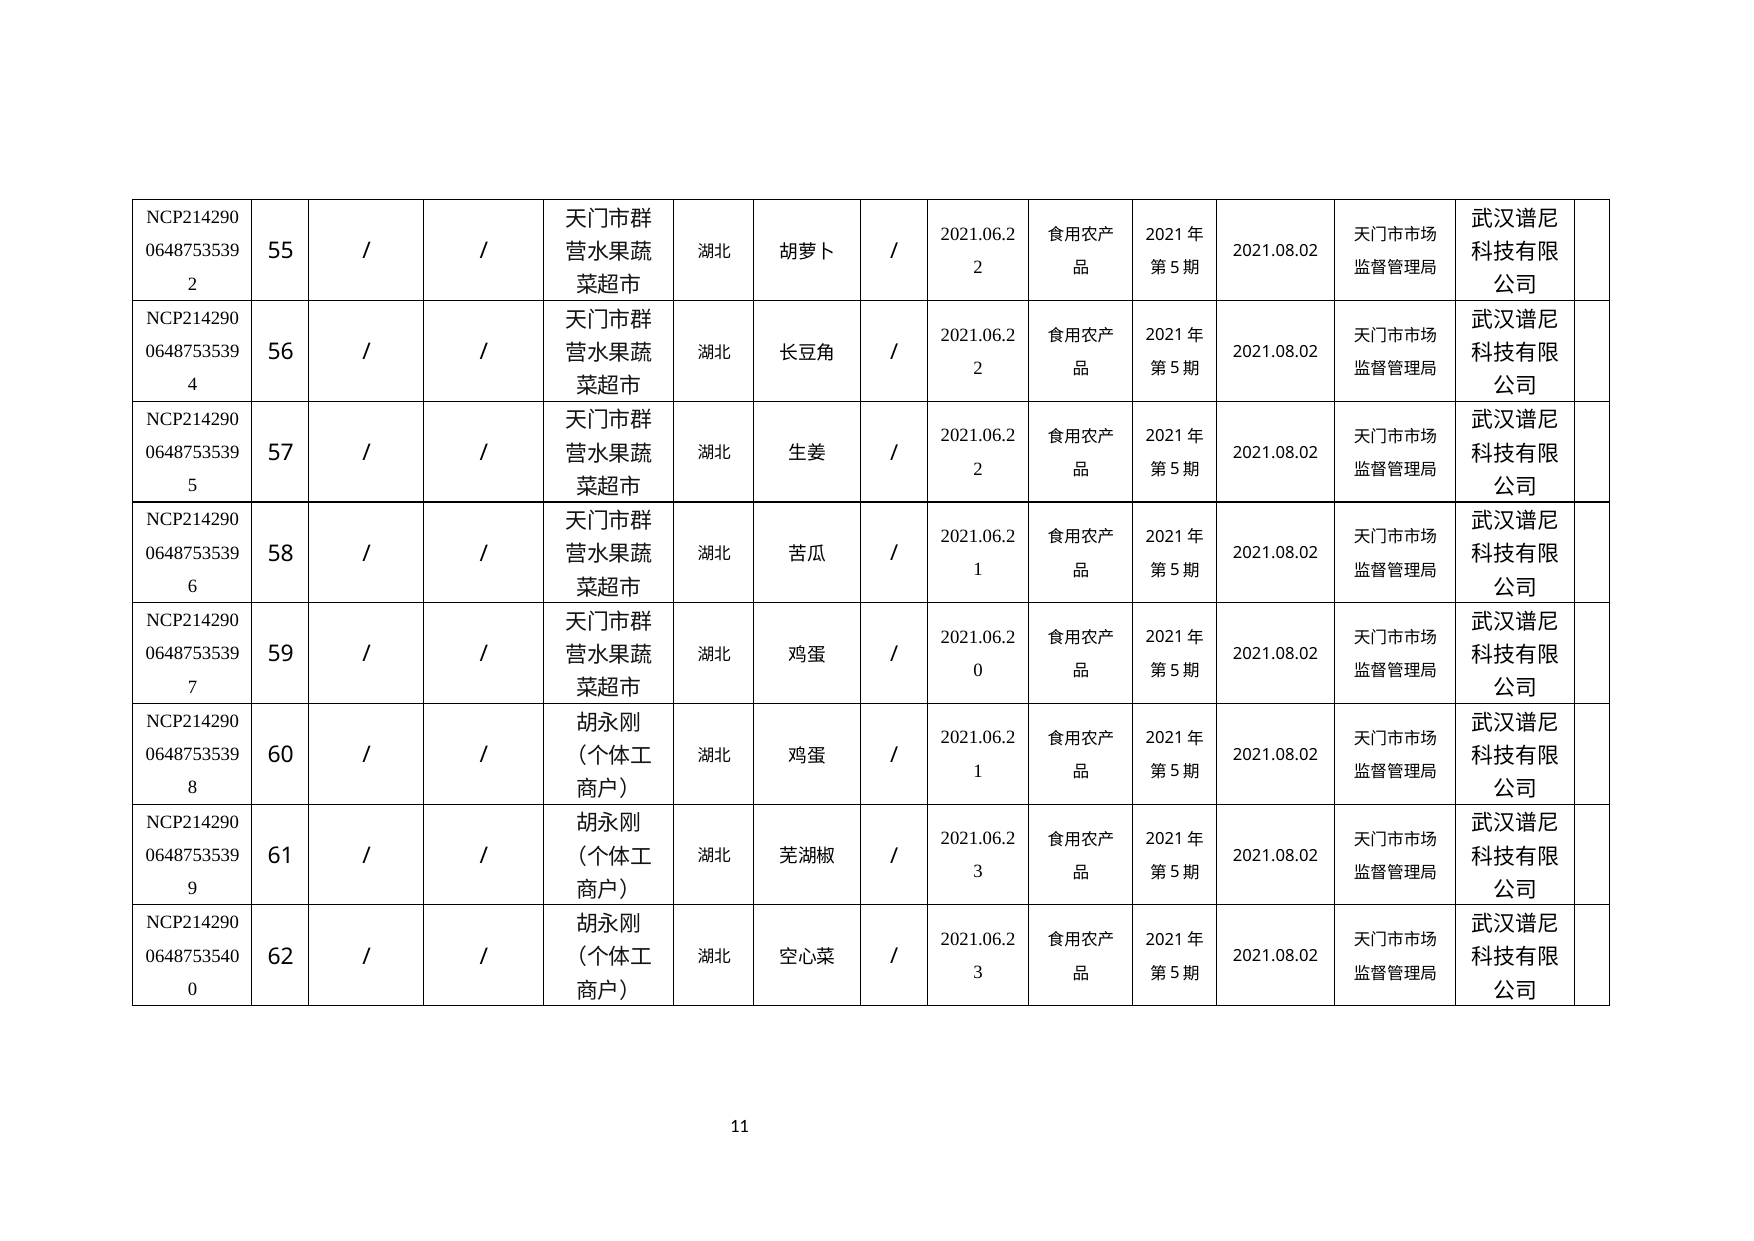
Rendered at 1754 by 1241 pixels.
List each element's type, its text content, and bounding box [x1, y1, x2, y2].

table_cell NCP21429006487535396 [133, 503, 251, 602]
table_cell / [309, 805, 423, 904]
table_cell / [424, 402, 543, 501]
table_cell 2021年第5期 [1133, 805, 1216, 904]
table_cell 天门市市场监督管理局 [1335, 301, 1455, 401]
table_cell 胡永刚（个体工商户） [544, 905, 673, 1005]
table_cell 58 [252, 503, 308, 602]
table_cell 食用农产品 [1029, 805, 1132, 904]
table_cell NCP21429006487535397 [133, 603, 251, 703]
table_cell [1575, 905, 1609, 1005]
table_cell / [309, 704, 423, 804]
table_cell 61 [252, 805, 308, 904]
table_cell 天门市市场监督管理局 [1335, 603, 1455, 703]
table_cell / [861, 200, 927, 300]
table_cell 武汉谱尼科技有限公司 [1456, 200, 1574, 300]
table_cell / [861, 905, 927, 1005]
table_cell 武汉谱尼科技有限公司 [1456, 503, 1574, 602]
table_cell 食用农产品 [1029, 905, 1132, 1005]
table_cell 2021.06.22 [928, 200, 1028, 300]
table_cell 湖北 [674, 603, 753, 703]
table_cell 武汉谱尼科技有限公司 [1456, 905, 1574, 1005]
table_cell 55 [252, 200, 308, 300]
table_cell 食用农产品 [1029, 301, 1132, 401]
table_cell 2021年第5期 [1133, 704, 1216, 804]
table_cell / [309, 603, 423, 703]
table_cell / [424, 503, 543, 602]
table_cell 天门市市场监督管理局 [1335, 402, 1455, 501]
table_cell 空心菜 [754, 905, 860, 1005]
table_cell 武汉谱尼科技有限公司 [1456, 704, 1574, 804]
table_cell / [309, 402, 423, 501]
table_cell 2021.08.02 [1217, 402, 1334, 501]
table_cell 2021.08.02 [1217, 200, 1334, 300]
table_cell / [424, 704, 543, 804]
table_cell 胡永刚（个体工商户） [544, 704, 673, 804]
table_cell 苦瓜 [754, 503, 860, 602]
table_cell 湖北 [674, 704, 753, 804]
table_cell 天门市群营水果蔬菜超市 [544, 301, 673, 401]
table_cell 59 [252, 603, 308, 703]
table_cell 2021.08.02 [1217, 905, 1334, 1005]
table_cell / [424, 905, 543, 1005]
table_cell 2021.08.02 [1217, 603, 1334, 703]
table_cell 湖北 [674, 503, 753, 602]
table_cell 2021.06.22 [928, 402, 1028, 501]
table_cell [1575, 503, 1609, 602]
table_cell / [424, 805, 543, 904]
table_cell 武汉谱尼科技有限公司 [1456, 402, 1574, 501]
table_cell / [309, 301, 423, 401]
table_cell 芜湖椒 [754, 805, 860, 904]
table_cell / [309, 200, 423, 300]
table_cell 天门市市场监督管理局 [1335, 905, 1455, 1005]
table_cell 56 [252, 301, 308, 401]
table_cell 2021年第5期 [1133, 603, 1216, 703]
table_cell / [309, 503, 423, 602]
table_cell 天门市群营水果蔬菜超市 [544, 503, 673, 602]
table_cell 2021.06.23 [928, 805, 1028, 904]
table_cell 食用农产品 [1029, 200, 1132, 300]
table_cell [1575, 402, 1609, 501]
table_cell 鸡蛋 [754, 704, 860, 804]
table_cell 2021.06.21 [928, 704, 1028, 804]
table_cell / [424, 301, 543, 401]
table_cell 天门市群营水果蔬菜超市 [544, 603, 673, 703]
table_cell NCP21429006487535398 [133, 704, 251, 804]
table_cell 2021年第5期 [1133, 402, 1216, 501]
table_cell 2021年第5期 [1133, 905, 1216, 1005]
table_cell 62 [252, 905, 308, 1005]
table_cell 食用农产品 [1029, 503, 1132, 602]
table_cell 湖北 [674, 402, 753, 501]
table_cell 鸡蛋 [754, 603, 860, 703]
table_cell 武汉谱尼科技有限公司 [1456, 805, 1574, 904]
table_cell 天门市市场监督管理局 [1335, 805, 1455, 904]
table_cell 湖北 [674, 805, 753, 904]
table_cell 2021.08.02 [1217, 503, 1334, 602]
table_cell / [424, 200, 543, 300]
table_cell 武汉谱尼科技有限公司 [1456, 301, 1574, 401]
table_cell 2021.08.02 [1217, 704, 1334, 804]
table_cell 57 [252, 402, 308, 501]
table_cell [1575, 301, 1609, 401]
table_cell / [309, 905, 423, 1005]
table_cell 2021.06.20 [928, 603, 1028, 703]
table_cell NCP21429006487535399 [133, 805, 251, 904]
table_cell 2021.06.23 [928, 905, 1028, 1005]
table_cell 生姜 [754, 402, 860, 501]
table_cell NCP21429006487535400 [133, 905, 251, 1005]
table_cell [1575, 603, 1609, 703]
table_cell 天门市群营水果蔬菜超市 [544, 402, 673, 501]
table_cell 2021年第5期 [1133, 200, 1216, 300]
table_cell 食用农产品 [1029, 704, 1132, 804]
table_cell NCP21429006487535394 [133, 301, 251, 401]
table_cell 2021年第5期 [1133, 503, 1216, 602]
table_cell 武汉谱尼科技有限公司 [1456, 603, 1574, 703]
table_cell 胡萝卜 [754, 200, 860, 300]
table_cell 2021年第5期 [1133, 301, 1216, 401]
table_cell 长豆角 [754, 301, 860, 401]
table_cell NCP21429006487535392 [133, 200, 251, 300]
table_cell 天门市市场监督管理局 [1335, 704, 1455, 804]
table_cell / [861, 805, 927, 904]
table_cell 2021.08.02 [1217, 805, 1334, 904]
table_cell 天门市市场监督管理局 [1335, 200, 1455, 300]
table_cell 2021.06.22 [928, 301, 1028, 401]
table_cell 食用农产品 [1029, 402, 1132, 501]
table_cell 天门市群营水果蔬菜超市 [544, 200, 673, 300]
table_cell 天门市市场监督管理局 [1335, 503, 1455, 602]
table_cell / [861, 704, 927, 804]
table_cell 湖北 [674, 905, 753, 1005]
table_cell / [861, 402, 927, 501]
table_cell 胡永刚（个体工商户） [544, 805, 673, 904]
table_cell / [861, 301, 927, 401]
table_cell 湖北 [674, 200, 753, 300]
table_cell 60 [252, 704, 308, 804]
table_cell [1575, 805, 1609, 904]
table_cell 2021.08.02 [1217, 301, 1334, 401]
table_cell 食用农产品 [1029, 603, 1132, 703]
table_cell 湖北 [674, 301, 753, 401]
table_cell / [861, 603, 927, 703]
table_cell 2021.06.21 [928, 503, 1028, 602]
table_cell / [424, 603, 543, 703]
table_cell [1575, 704, 1609, 804]
table_cell / [861, 503, 927, 602]
table_cell [1575, 200, 1609, 300]
table_cell NCP21429006487535395 [133, 402, 251, 501]
